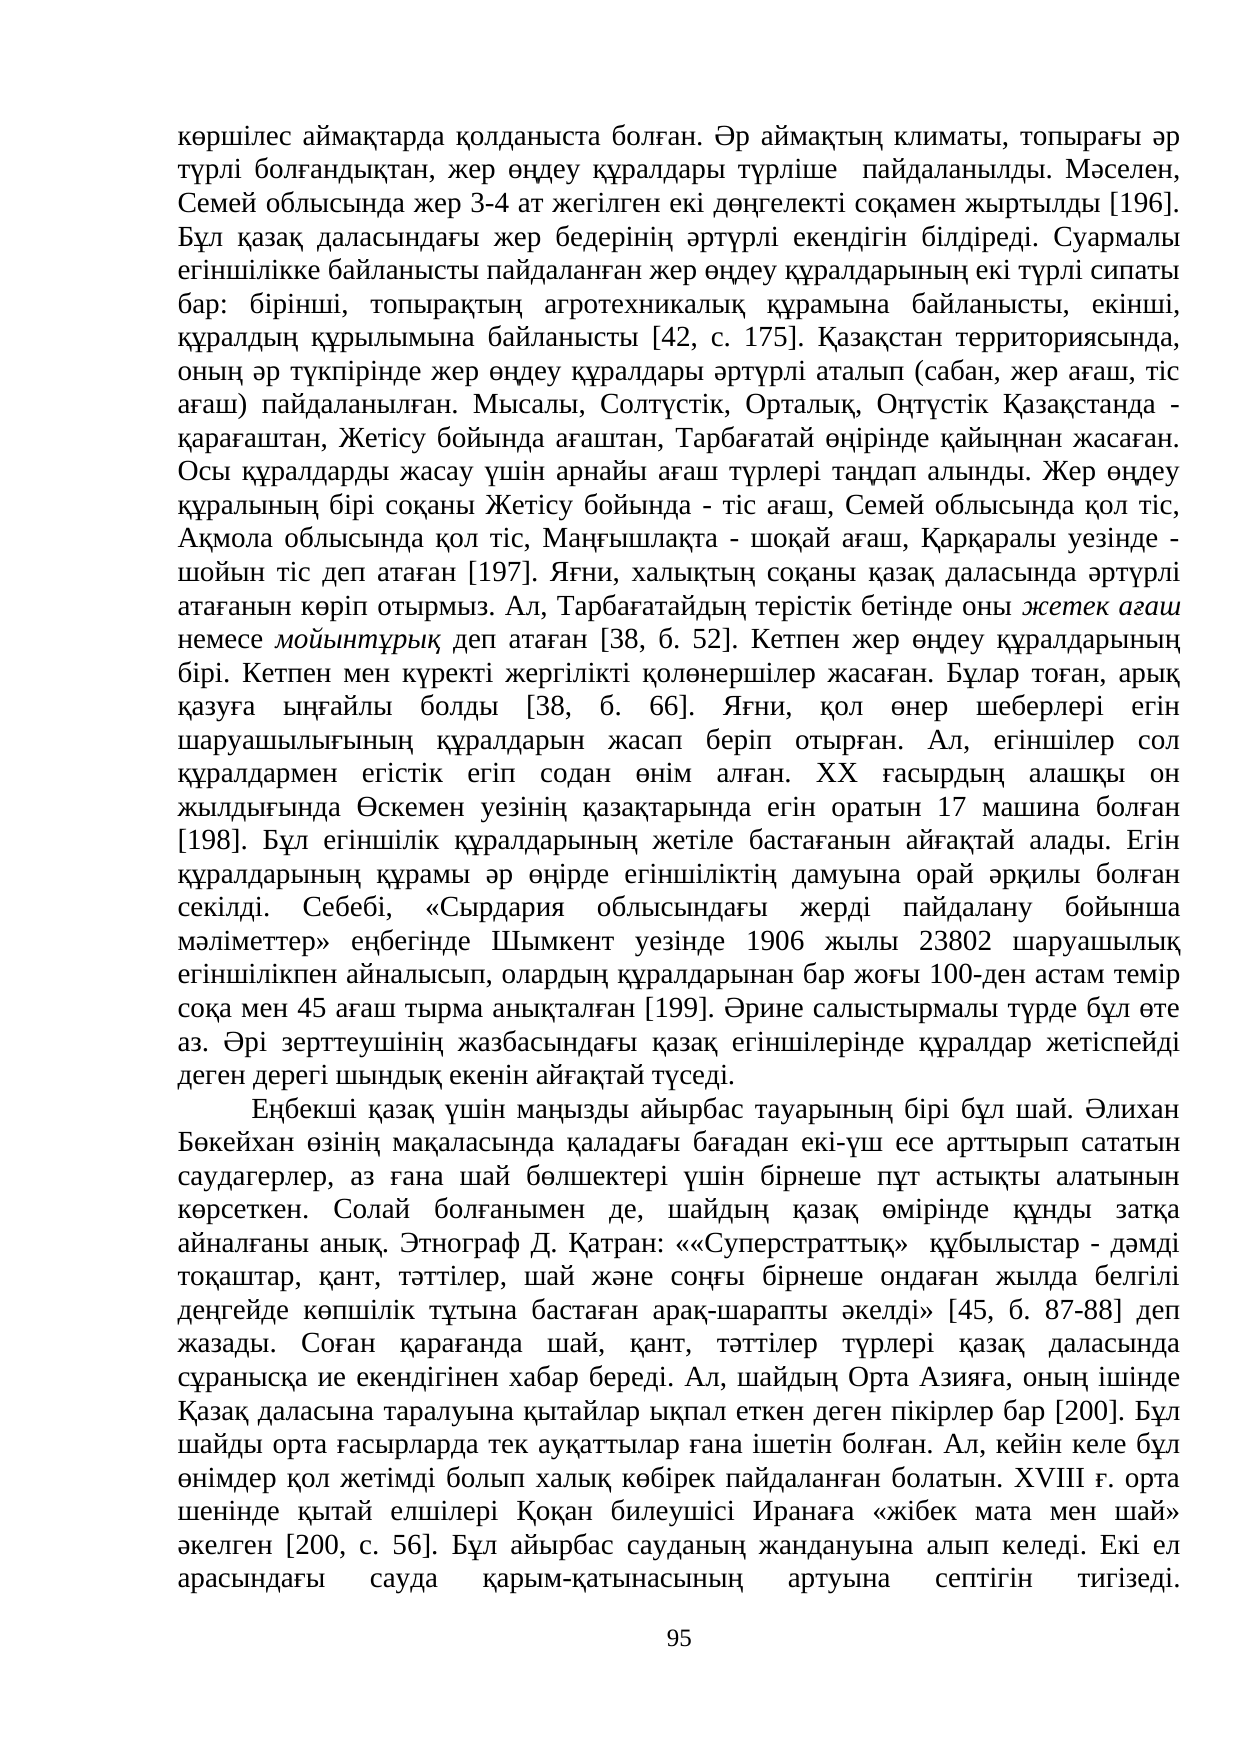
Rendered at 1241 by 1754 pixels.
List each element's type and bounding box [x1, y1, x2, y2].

text [177, 118, 1181, 1091]
text [177, 1091, 1181, 1594]
